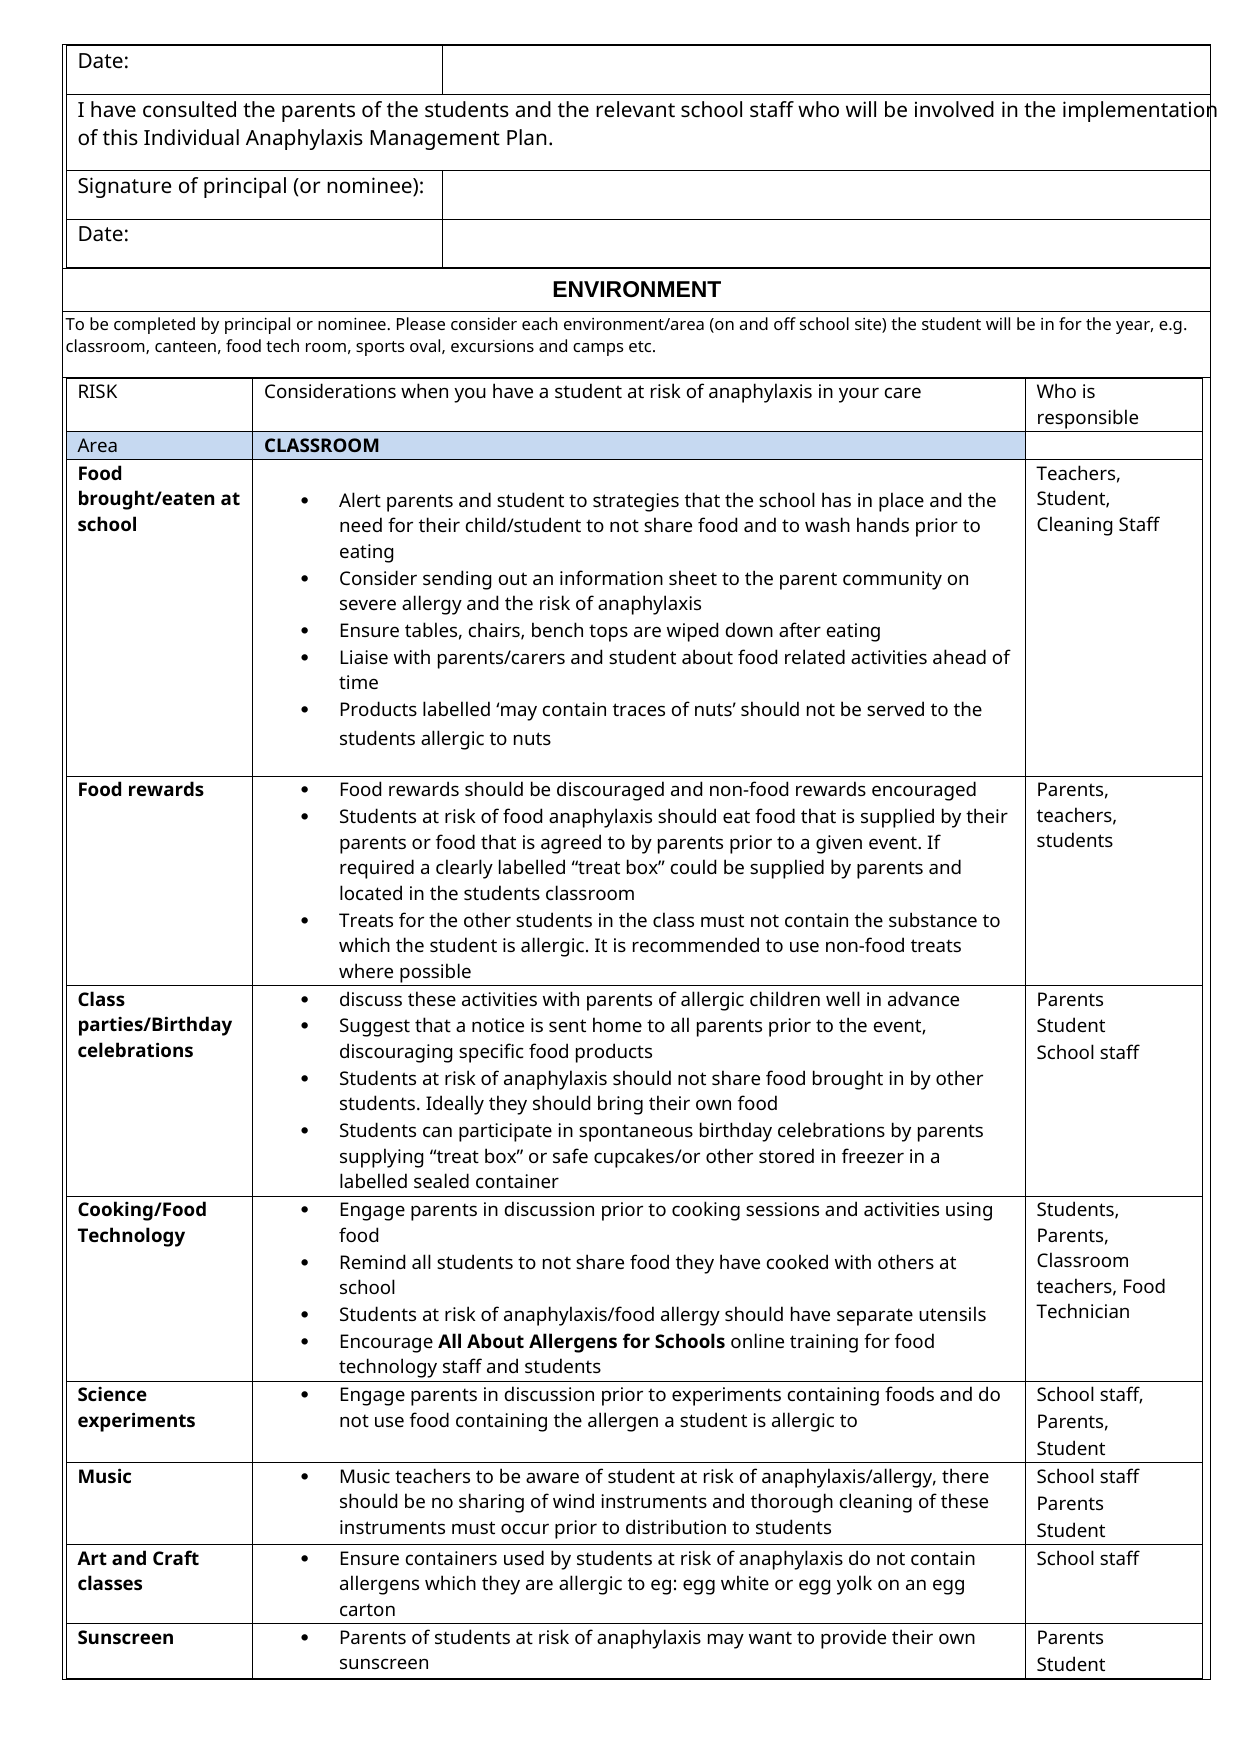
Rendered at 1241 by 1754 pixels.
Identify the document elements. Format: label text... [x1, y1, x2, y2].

table_cell [253, 1382, 1025, 1462]
table_cell [67, 1463, 252, 1544]
table_cell To be completed by principal or nominee. Please consider each environment/area (on and off school site) the student will be in for the year, e.g. classroom, canteen, food tech room, sports oval, excursions and camps etc. [63, 312, 1210, 377]
table_cell [67, 379, 252, 431]
table_cell [443, 46, 1210, 94]
table_cell [67, 1545, 252, 1623]
table_cell [253, 777, 1025, 985]
table_cell [67, 1382, 252, 1462]
table_cell [253, 1463, 1025, 1544]
table_cell [1026, 460, 1202, 776]
table_cell [67, 777, 252, 985]
table_cell [67, 171, 442, 219]
table_cell [443, 171, 1210, 219]
table_cell [67, 220, 442, 267]
table_cell [1026, 1382, 1202, 1462]
table_cell [1026, 1197, 1202, 1381]
table_cell [1026, 1463, 1202, 1544]
table_cell [253, 986, 1025, 1196]
table_cell [67, 460, 252, 776]
table_cell [1026, 777, 1202, 985]
table_cell [1026, 379, 1202, 431]
table_cell [1026, 986, 1202, 1196]
table_cell [443, 220, 1210, 267]
table_cell [67, 46, 442, 94]
table_cell [67, 95, 1210, 170]
table_cell [253, 379, 1025, 431]
table_cell [67, 1624, 252, 1678]
table_cell [253, 1197, 1025, 1381]
table_cell [253, 460, 1025, 776]
table_cell [67, 986, 252, 1196]
table_cell [253, 1545, 1025, 1623]
table_cell ENVIRONMENT [63, 269, 1210, 311]
table_cell [1026, 1624, 1202, 1678]
table_cell [1026, 432, 1202, 459]
table_cell [1026, 1545, 1202, 1623]
table_cell [67, 1197, 252, 1381]
table_cell [1203, 378, 1210, 1679]
table_cell [253, 1624, 1025, 1678]
